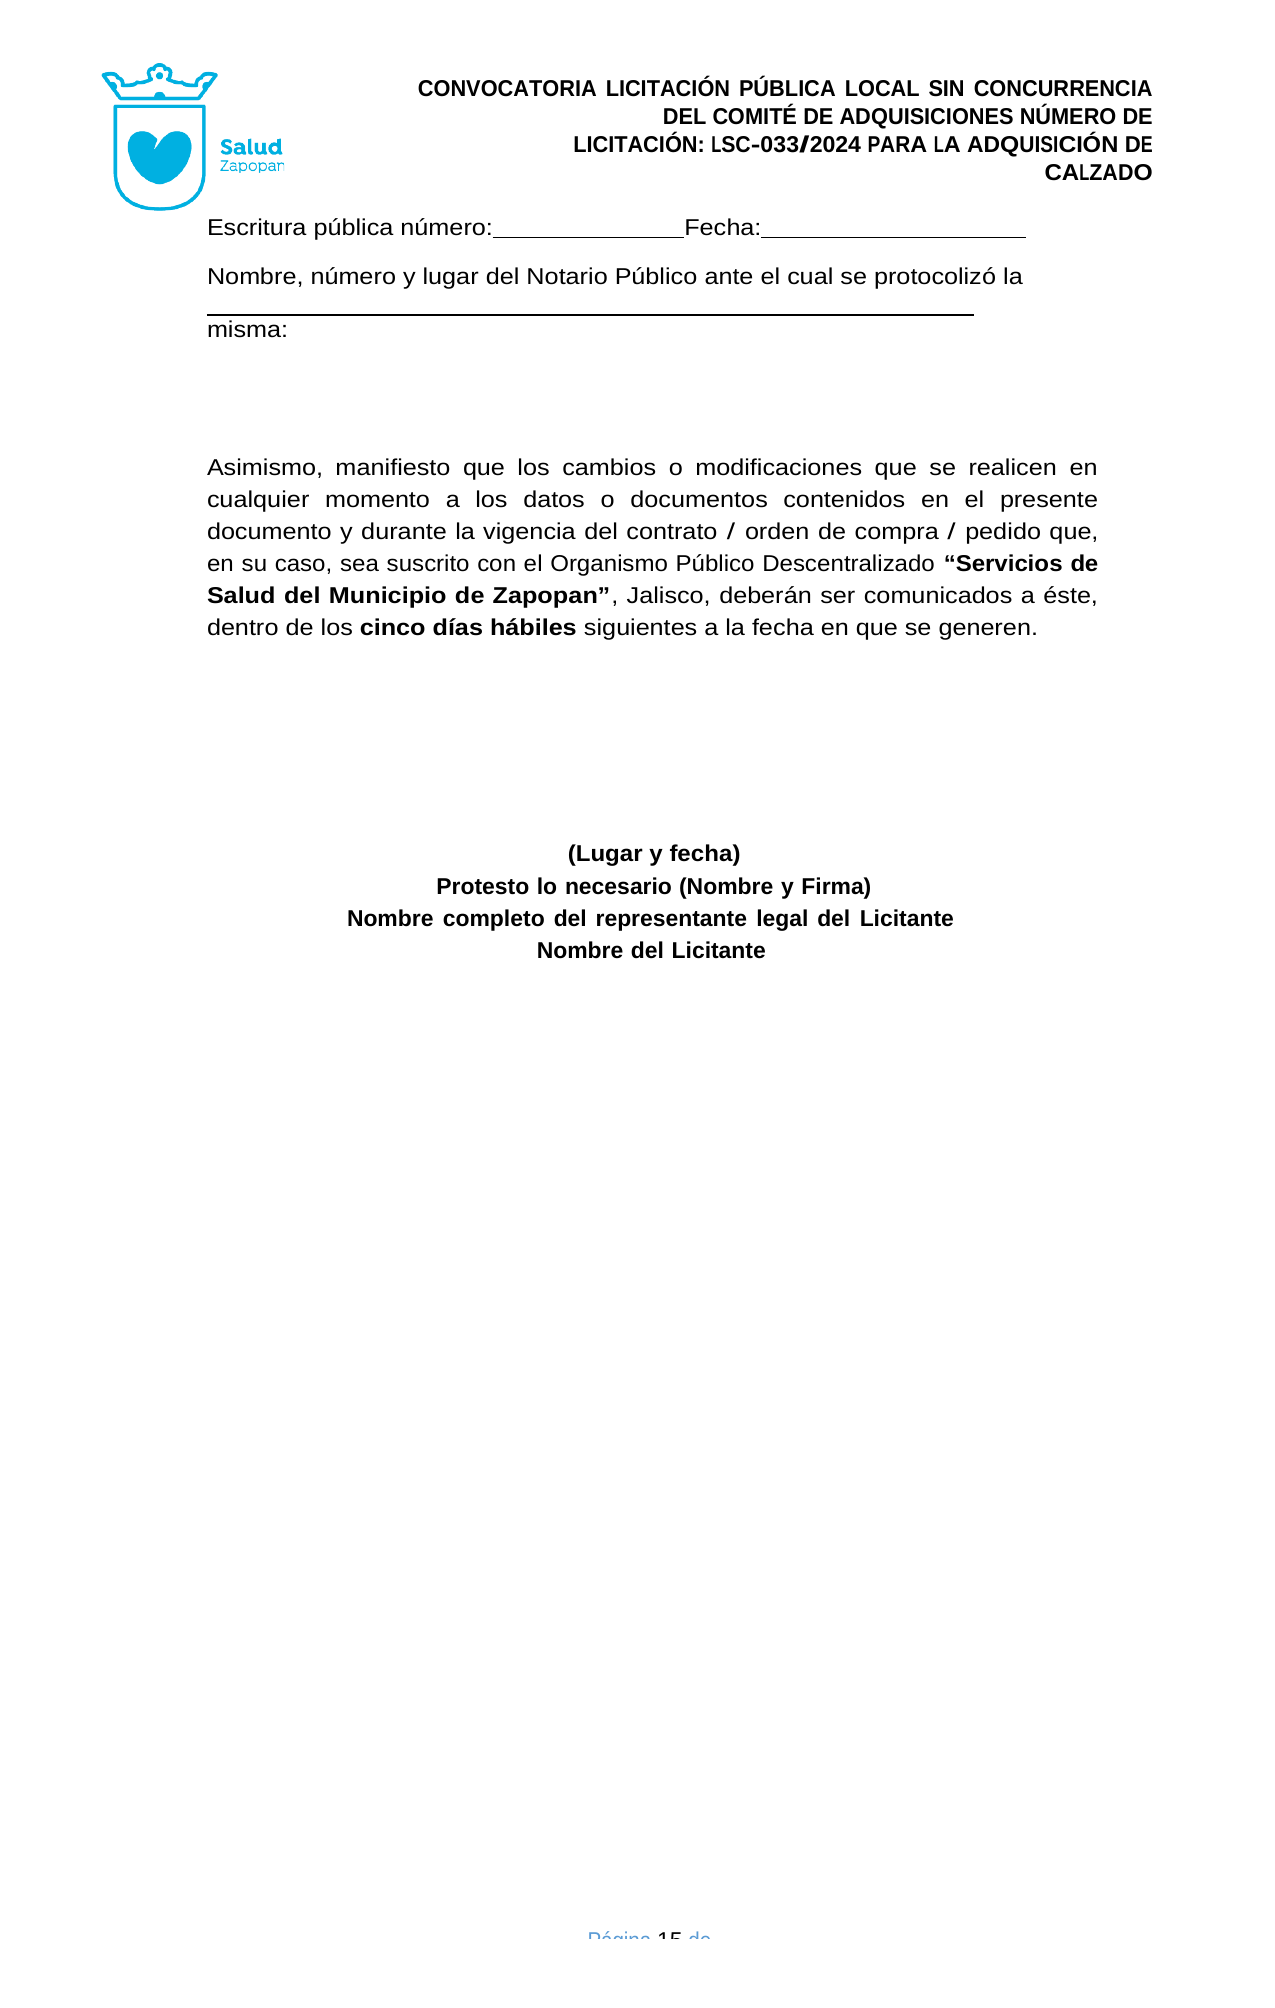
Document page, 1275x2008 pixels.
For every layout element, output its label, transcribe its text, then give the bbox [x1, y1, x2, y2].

text Escritura pública número: Fecha: Nombre, número y lugar del Notario Público ante el cual se protocolizó la misma: [207, 214, 1098, 342]
text (Lugar y fecha) [568, 840, 1235, 866]
picture [101, 63, 155, 83]
text Nombre del Licitante [537, 937, 1235, 963]
picture [109, 68, 210, 96]
text Protesto lo necesario (Nombre y Firma) Nombre completo del representante legal del Licitante [347, 873, 958, 931]
picture [118, 109, 202, 207]
text Asimismo, manifiesto que los cambios o modificaciones que se realicen en cualquier momento a los datos o documentos contenidos en el presente documento y durante la vigencia del contrato / orden de compra / pedido que, en su caso, sea suscrito con el Organismo Público Descentralizado “Servicios de Salud del Municipio de Zapopan”, Jalisco, deberán ser comunicados a éste, dentro de los cinco días hábiles siguientes a la fecha en que se generen. [207, 454, 1098, 641]
picture [101, 63, 285, 211]
